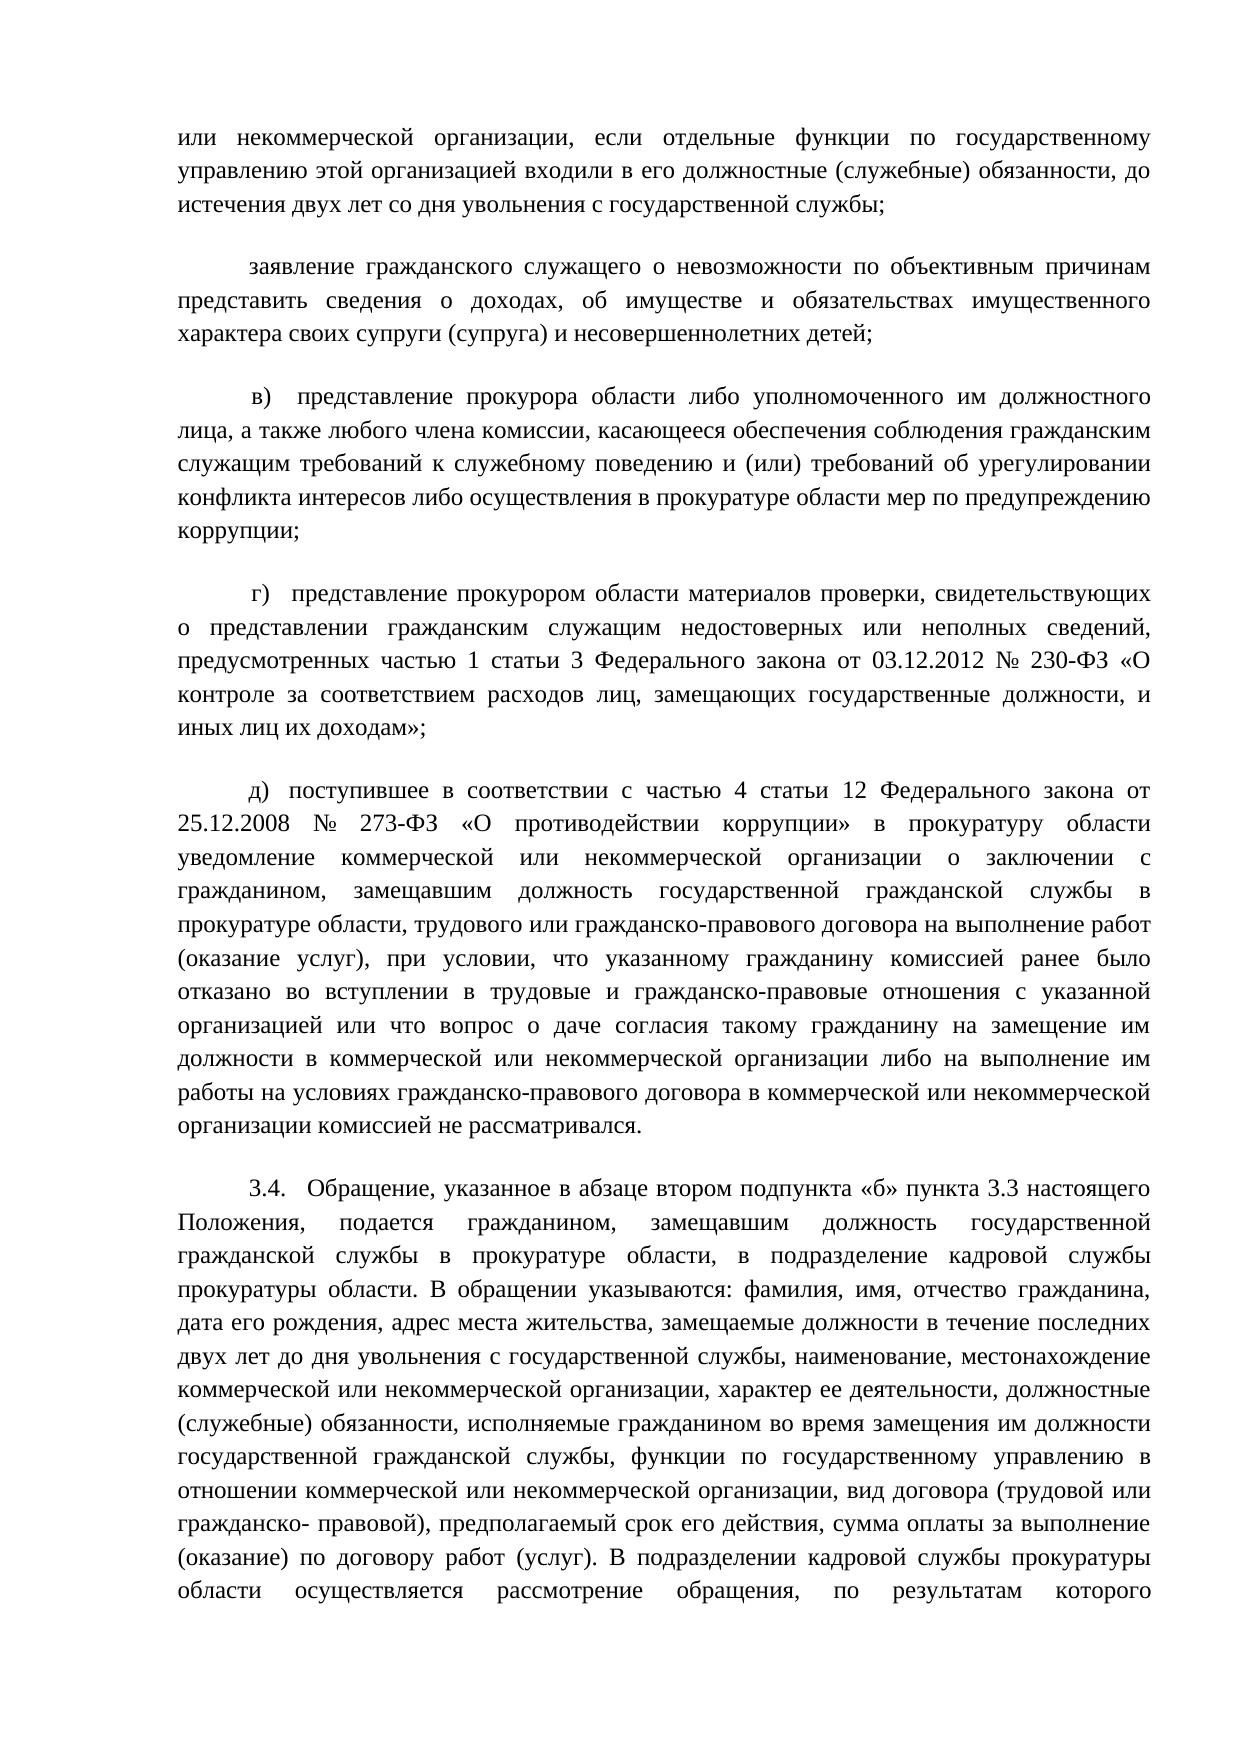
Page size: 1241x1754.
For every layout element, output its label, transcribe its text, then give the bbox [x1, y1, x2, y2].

text г) представление прокурором области материалов проверки, свидетельствующих о представлении гражданским служащим недостоверных или неполных сведений, предусмотренных частью 1 статьи 3 Федерального закона от 03.12.2012 № 230-ФЗ «О контроле за соответствием расходов лиц, замещающих государственные должности, и иных лиц их доходам»; [177, 574, 1152, 742]
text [177, 1169, 1152, 1606]
text заявление гражданского служащего о невозможности по объективным причинам представить сведения о доходах, об имуществе и обязательствах имущественного характера своих супруги (супруга) и несовершеннолетних детей; [177, 248, 1152, 348]
text д) поступившее в соответствии с частью 4 статьи 12 Федерального закона от 25.12.2008 № 273-ФЗ «О противодействии коррупции» в прокуратуру области уведомление коммерческой или некоммерческой организации о заключении с гражданином, замещавшим должность государственной гражданской службы в прокуратуре области, трудового или гражданско-правового договора на выполнение работ (оказание услуг), при условии, что указанному гражданину комиссией ранее было отказано во вступлении в трудовые и гражданско-правовые отношения с указанной организацией или что вопрос о даче согласия такому гражданину на замещение им должности в коммерческой или некоммерческой организации либо на выполнение им работы на условиях гражданско-правового договора в коммерческой или некоммерческой организации комиссией не рассматривался. [177, 771, 1152, 1140]
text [177, 118, 1152, 219]
text в) представление прокурора области либо уполномоченного им должностного лица, а также любого члена комиссии, касающееся обеспечения соблюдения гражданским служащим требований к служебному поведению и (или) требований об урегулировании конфликта интересов либо осуществления в прокуратуре области мер по предупреждению коррупции; [177, 378, 1152, 545]
